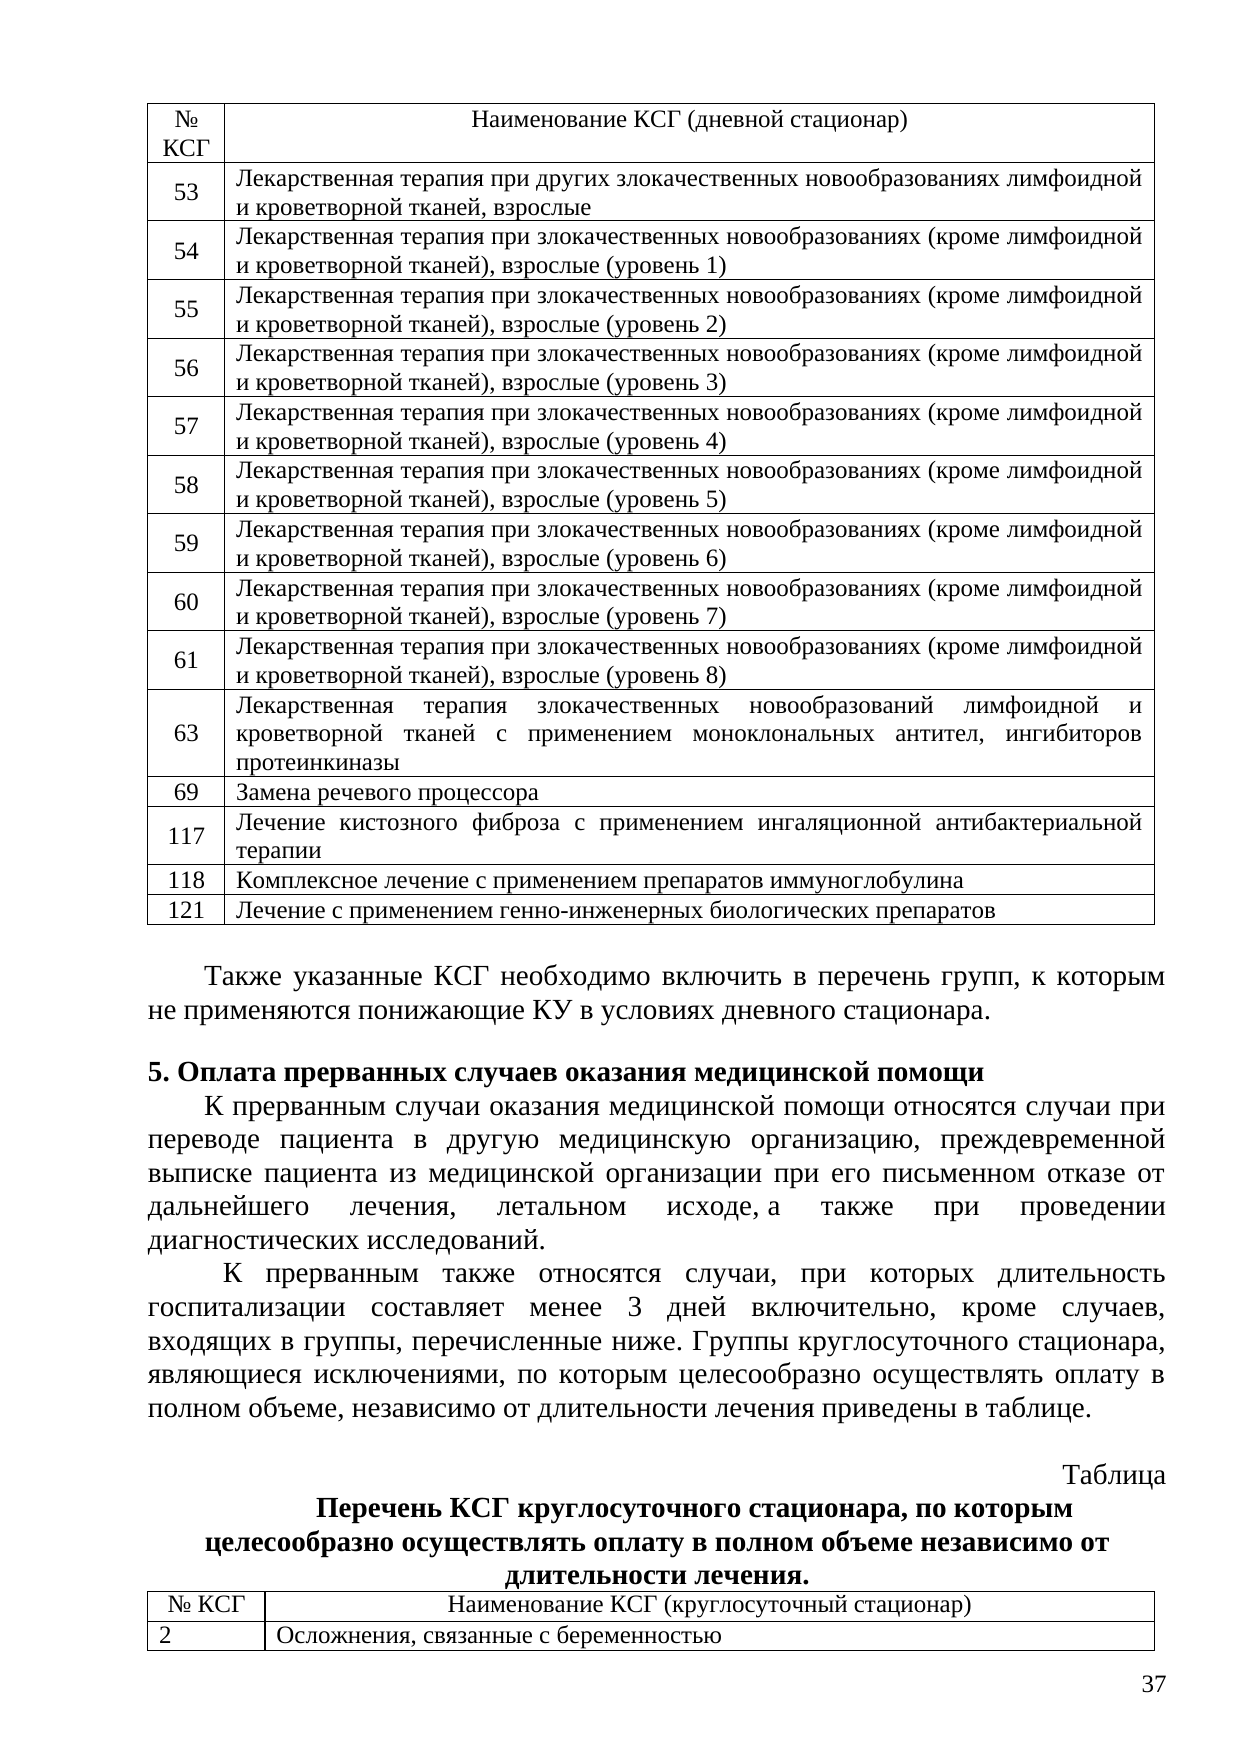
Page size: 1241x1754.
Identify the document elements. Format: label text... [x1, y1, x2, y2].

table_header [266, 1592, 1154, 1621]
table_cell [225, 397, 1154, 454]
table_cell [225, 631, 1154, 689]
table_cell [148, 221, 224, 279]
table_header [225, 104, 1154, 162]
text Таблица [148, 1457, 1166, 1490]
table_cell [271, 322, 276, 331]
text Перечень КСГ круглосуточного стационара, по которым целесообразно осуществлять оплату в полном объеме независимо от длительности лечения. [148, 1490, 1166, 1591]
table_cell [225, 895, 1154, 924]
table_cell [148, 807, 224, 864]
text Также указанные КСГ необходимо включить в перечень групп, к которым не применяются понижающие КУ в условиях дневного стационара. [148, 958, 1166, 1026]
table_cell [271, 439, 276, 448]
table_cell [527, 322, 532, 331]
text К прерванным также относятся случаи, при которых длительность госпитализации составляет менее 3 дней включительно, кроме случаев, входящих в группы, перечисленные ниже. Группы круглосуточного стационара, являющиеся исключениями, по которым целесообразно осуществлять оплату в полном объеме, независимо от длительности лечения приведены в таблице. [148, 1256, 1166, 1423]
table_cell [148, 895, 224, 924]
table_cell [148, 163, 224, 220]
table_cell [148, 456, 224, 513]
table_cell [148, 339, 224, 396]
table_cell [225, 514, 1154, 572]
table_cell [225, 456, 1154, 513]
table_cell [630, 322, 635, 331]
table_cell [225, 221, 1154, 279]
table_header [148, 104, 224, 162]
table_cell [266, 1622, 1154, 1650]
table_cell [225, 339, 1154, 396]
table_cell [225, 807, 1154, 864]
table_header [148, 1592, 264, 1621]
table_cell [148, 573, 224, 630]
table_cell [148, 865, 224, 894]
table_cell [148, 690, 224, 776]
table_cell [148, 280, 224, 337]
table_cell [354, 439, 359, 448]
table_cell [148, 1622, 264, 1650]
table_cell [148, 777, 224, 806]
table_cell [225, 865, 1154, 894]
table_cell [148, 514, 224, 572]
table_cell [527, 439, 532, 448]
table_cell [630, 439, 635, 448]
subtitle 5. Оплата прерванных случаев оказания медицинской помощи [148, 1054, 1166, 1088]
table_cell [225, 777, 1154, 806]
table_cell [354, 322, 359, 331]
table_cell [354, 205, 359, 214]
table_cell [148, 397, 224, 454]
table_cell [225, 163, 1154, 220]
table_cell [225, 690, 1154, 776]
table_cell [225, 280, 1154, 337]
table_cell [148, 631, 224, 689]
text К прерванным случаи оказания медицинской помощи относятся случаи при переводе пациента в другую медицинскую организацию, преждевременной выписке пациента из медицинской организации при его письменном отказе от дальнейшего лечения, летальном исходе, а также при проведении диагностических исследований. [148, 1088, 1166, 1256]
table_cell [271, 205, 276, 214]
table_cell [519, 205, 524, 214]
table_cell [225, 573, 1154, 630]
